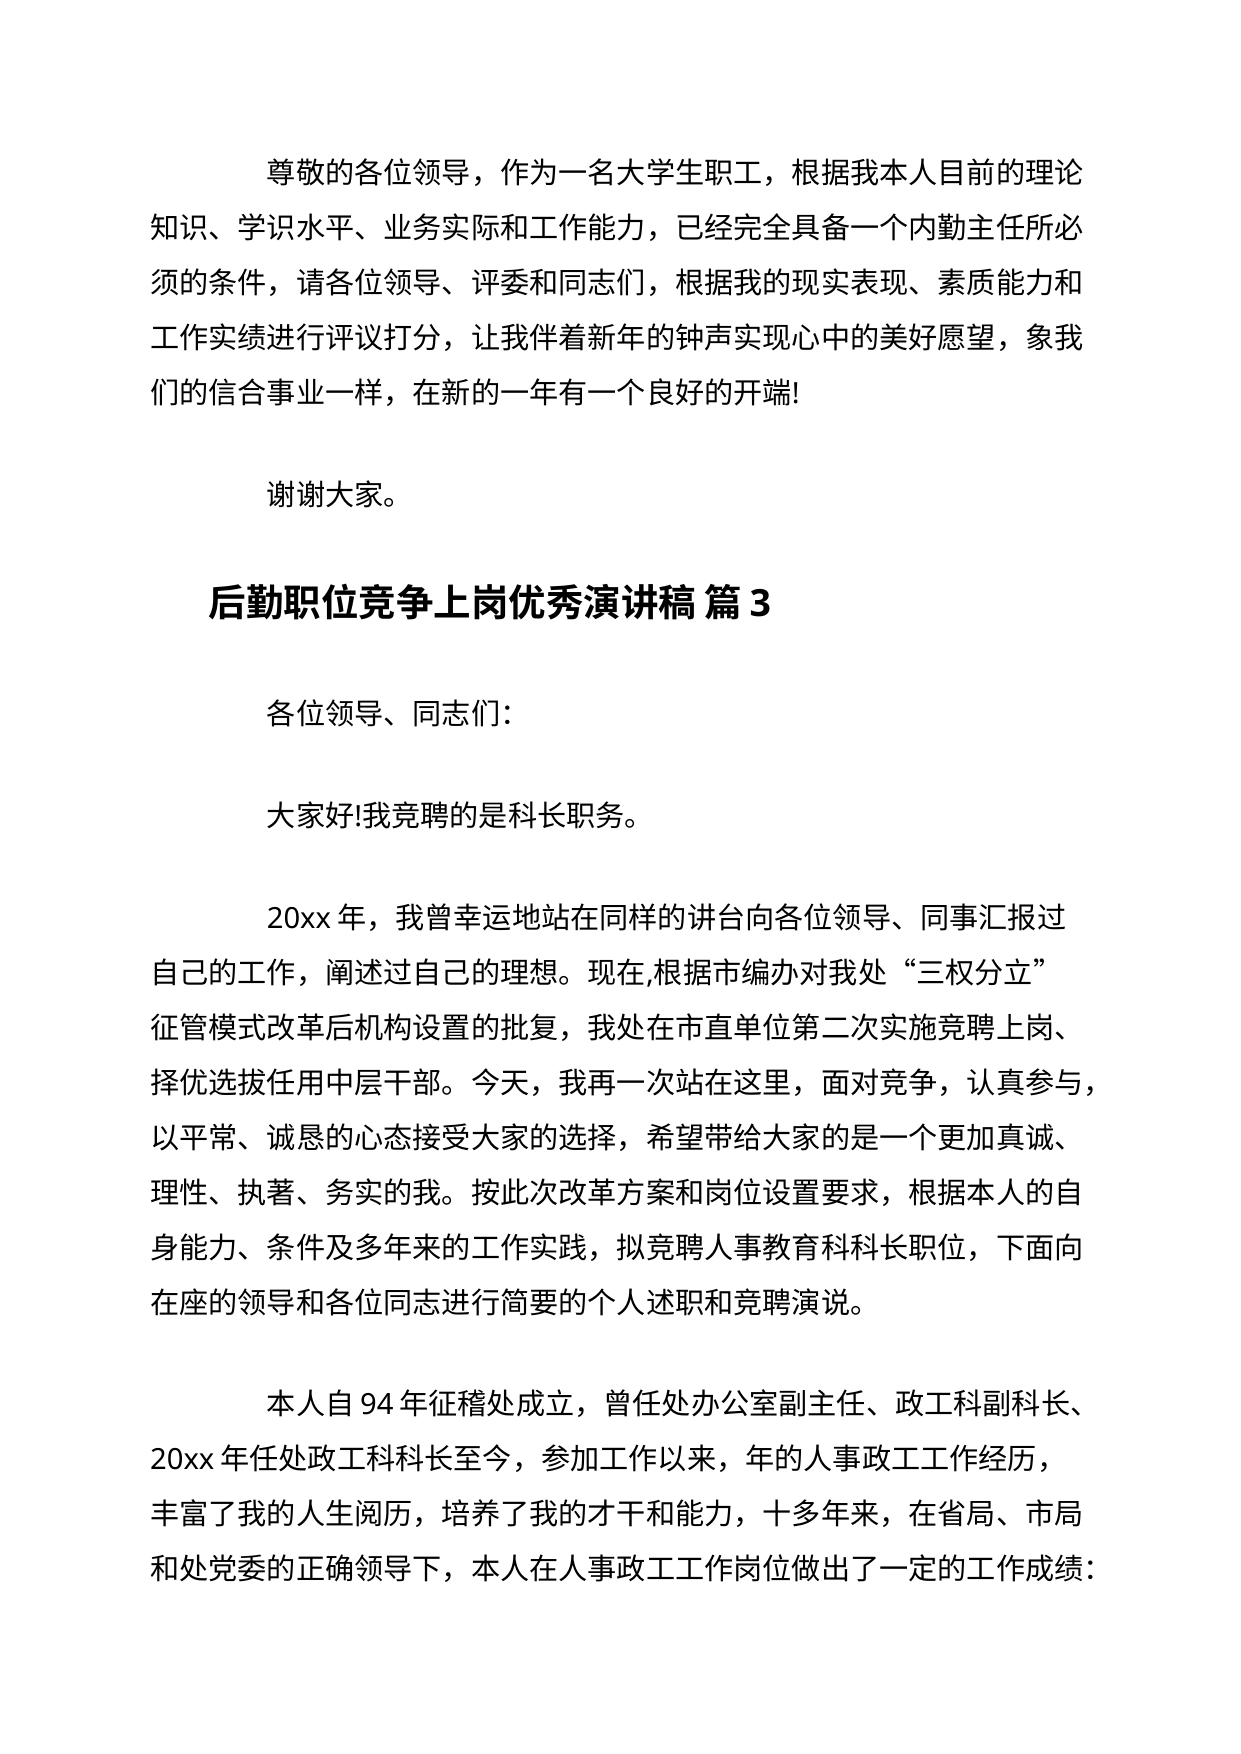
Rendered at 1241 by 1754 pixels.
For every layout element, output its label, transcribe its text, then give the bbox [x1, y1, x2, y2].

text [150, 1381, 1090, 1588]
text 谢谢大家。 [150, 472, 1090, 514]
text 后勤职位竞争上岗优秀演讲稿 篇3 [150, 573, 1090, 628]
text 20xx年，我曾幸运地站在同样的讲台向各位领导、同事汇报过自己的工作，阐述过自己的理想。现在,根据市编办对我处“三权分立”征管模式改革后机构设置的批复，我处在市直单位第二次实施竞聘上岗、择优选拔任用中层干部。今天，我再一次站在这里，面对竞争，认真参与，以平常、诚恳的心态接受大家的选择，希望带给大家的是一个更加真诚、理性、执著、务实的我。按此次改革方案和岗位设置要求，根据本人的自身能力、条件及多年来的工作实践，拟竞聘人事教育科科长职位，下面向在座的领导和各位同志进行简要的个人述职和竞聘演说。 [150, 895, 1090, 1321]
text 尊敬的各位领导，作为一名大学生职工，根据我本人目前的理论知识、学识水平、业务实际和工作能力，已经完全具备一个内勤主任所必须的条件，请各位领导、评委和同志们，根据我的现实表现、素质能力和工作实绩进行评议打分，让我伴着新年的钟声实现心中的美好愿望，象我们的信合事业一样，在新的一年有一个良好的开端! [150, 150, 1090, 412]
text 各位领导、同志们： [150, 691, 1090, 733]
text 大家好!我竞聘的是科长职务。 [150, 793, 1090, 835]
